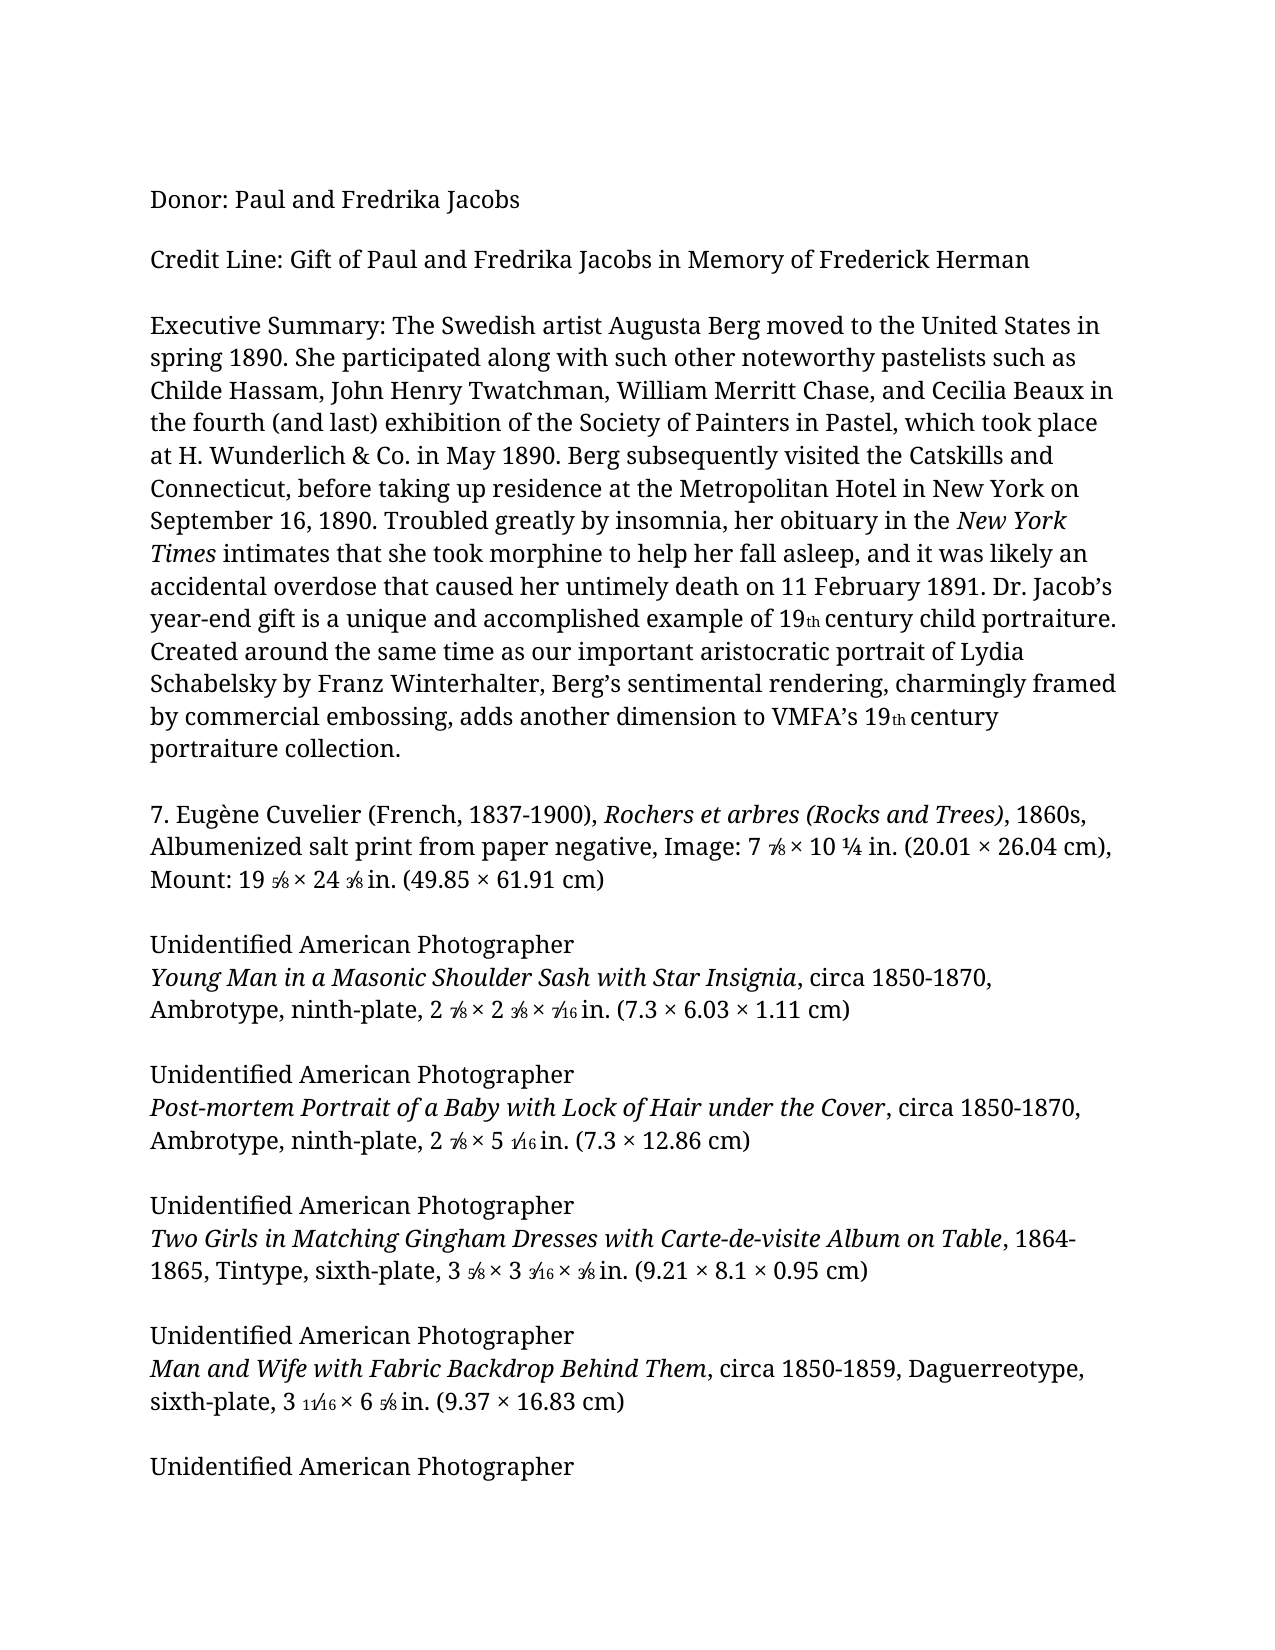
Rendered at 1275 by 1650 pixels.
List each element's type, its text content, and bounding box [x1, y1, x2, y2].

text Unidentified American Photographer [150, 1189, 1125, 1221]
text Young Man in a Masonic Shoulder Sash with Star Insignia, circa 1850-1870, Ambrotype, ninth-plate, 2 7⁄8 × 2 3⁄8 × 7⁄16 in. (7.3 × 6.03 × 1.11 cm) [150, 961, 1125, 1026]
text Executive Summary: The Swedish artist Augusta Berg moved to the United States in spring 1890. She participated along with such other noteworthy pastelists such as Childe Hassam, John Henry Twatchman, William Merritt Chase, and Cecilia Beaux in the fourth (and last) exhibition of the Society of Painters in Pastel, which took place at H. Wunderlich & Co. in May 1890. Berg subsequently visited the Catskills and Connecticut, before taking up residence at the Metropolitan Hotel in New York on September 16, 1890. Troubled greatly by insomnia, her obituary in the New York Times intimates that she took morphine to help her fall asleep, and it was likely an accidental overdose that caused her untimely death on 11 February 1891. Dr. Jacob’s year-end gift is a unique and accomplished example of 19th century child portraiture. Created around the same time as our important aristocratic portrait of Lydia Schabelsky by Franz Winterhalter, Berg’s sentimental rendering, charmingly framed by commercial embossing, adds another dimension to VMFA’s 19th century portraiture collection. [150, 308, 1125, 765]
text Unidentified American Photographer [150, 1319, 1125, 1352]
text Post-mortem Portrait of a Baby with Lock of Hair under the Cover, circa 1850-1870, Ambrotype, ninth-plate, 2 7⁄8 × 5 1⁄16 in. (7.3 × 12.86 cm) [150, 1091, 1125, 1156]
text Unidentified American Photographer [150, 928, 1125, 961]
text Two Girls in Matching Gingham Dresses with Carte-de-visite Album on Table, 1864-1865, Tintype, sixth-plate, 3 5⁄8 × 3 3⁄16 × 3⁄8 in. (9.21 × 8.1 × 0.95 cm) [150, 1221, 1125, 1287]
text Donor: Paul and Fredrika Jacobs [150, 183, 1125, 215]
text Unidentified American Photographer [150, 1449, 1125, 1482]
text 7. Eugène Cuvelier (French, 1837-1900), Rochers et arbres (Rocks and Trees), 1860s, Albumenized salt print from paper negative, Image: 7 7⁄8 × 10 ¼ in. (20.01 × 26.04 cm), Mount: 19 5⁄8 × 24 3⁄8 in. (49.85 × 61.91 cm) [150, 797, 1125, 895]
text Credit Line: Gift of Paul and Fredrika Jacobs in Memory of Frederick Herman [150, 243, 1125, 276]
text Man and Wife with Fabric Backdrop Behind Them, circa 1850-1859, Daguerreotype, sixth-plate, 3 11⁄16 × 6 5⁄8 in. (9.37 × 16.83 cm) [150, 1352, 1125, 1417]
text Unidentified American Photographer [150, 1058, 1125, 1091]
